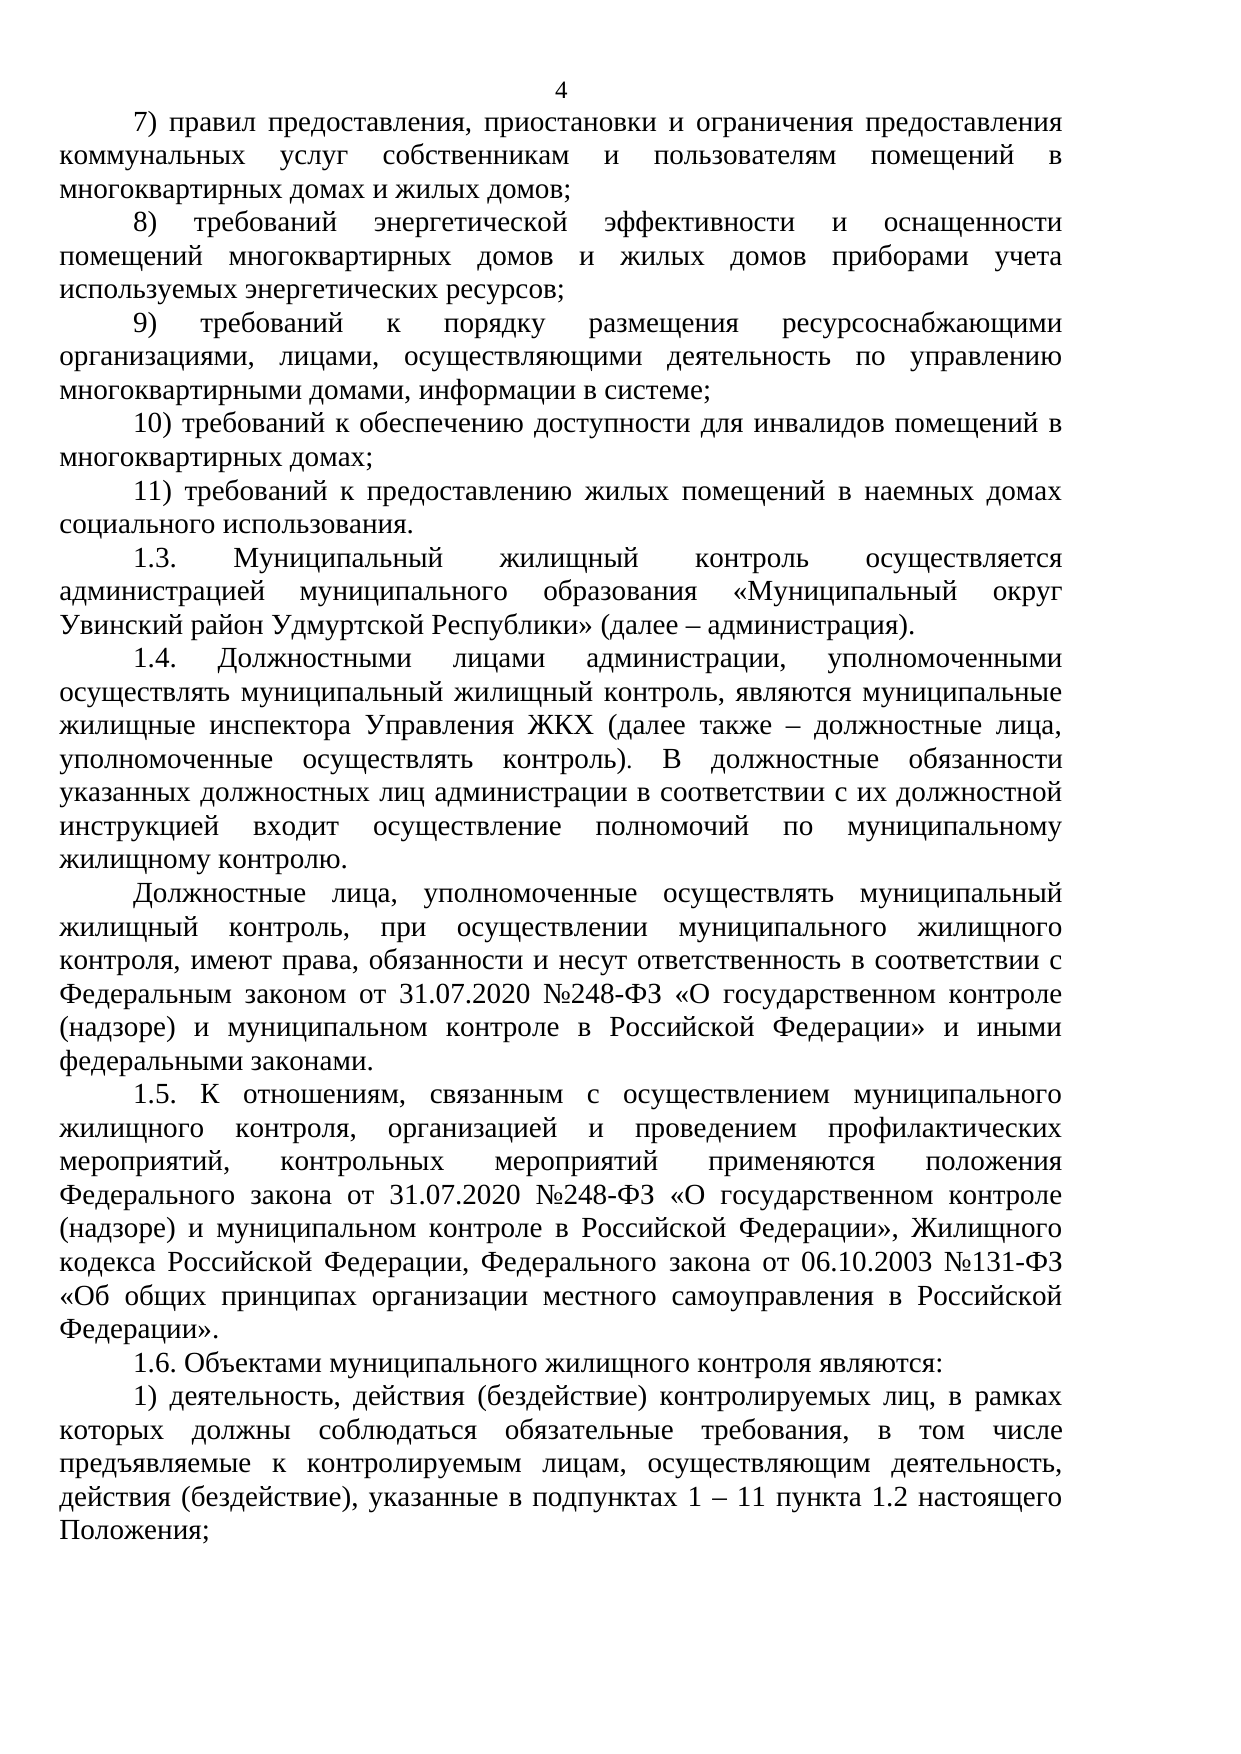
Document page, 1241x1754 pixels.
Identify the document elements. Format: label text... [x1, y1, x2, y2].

text 1.6. Объектами муниципального жилищного контроля являются: [59, 1345, 1063, 1378]
text 7) правил предоставления, приостановки и ограничения предоставления коммунальных услуг собственникам и пользователям помещений в многоквартирных домах и жилых домов; [59, 104, 1063, 204]
text 8) требований энергетической эффективности и оснащенности помещений многоквартирных домов и жилых домов приборами учета используемых энергетических ресурсов; [59, 204, 1063, 305]
text 1) деятельность, действия (бездействие) контролируемых лиц, в рамках которых должны соблюдаться обязательные требования, в том числе предъявляемые к контролируемым лицам, осуществляющим деятельность, действия (бездействие), указанные в подпунктах 1 – 11 пункта 1.2 настоящего Положения; [59, 1378, 1063, 1546]
text 1.5. К отношениям, связанным с осуществлением муниципального жилищного контроля, организацией и проведением профилактических мероприятий, контрольных мероприятий применяются положения Федерального закона от 31.07.2020 №248-ФЗ «О государственном контроле (надзоре) и муниципальном контроле в Российской Федерации», Жилищного кодекса Российской Федерации, Федерального закона от 06.10.2003 №131-ФЗ «Об общих принципах организации местного самоуправления в Российской Федерации». [59, 1076, 1063, 1345]
text 1.4. Должностными лицами администрации, уполномоченными осуществлять муниципальный жилищный контроль, являются муниципальные жилищные инспектора Управления ЖКХ (далее также – должностные лица, уполномоченные осуществлять контроль). В должностные обязанности указанных должностных лиц администрации в соответствии с их должностной инструкцией входит осуществление полномочий по муниципальному жилищному контролю. [59, 640, 1063, 875]
text 9) требований к порядку размещения ресурсоснабжающими организациями, лицами, осуществляющими деятельность по управлению многоквартирными домами, информации в системе; [59, 305, 1063, 406]
text 11) требований к предоставлению жилых помещений в наемных домах социального использования. [59, 473, 1063, 540]
text 10) требований к обеспечению доступности для инвалидов помещений в многоквартирных домах; [59, 406, 1063, 473]
text Должностные лица, уполномоченные осуществлять муниципальный жилищный контроль, при осуществлении муниципального жилищного контроля, имеют права, обязанности и несут ответственность в соответствии с Федеральным законом от 31.07.2020 №248-ФЗ «О государственном контроле (надзоре) и муниципальном контроле в Российской Федерации» и иными федеральными законами. [59, 875, 1063, 1076]
text 1.3. Муниципальный жилищный контроль осуществляется администрацией муниципального образования «Муниципальный округ Увинский район Удмуртской Республики» (далее – администрация). [59, 540, 1063, 640]
